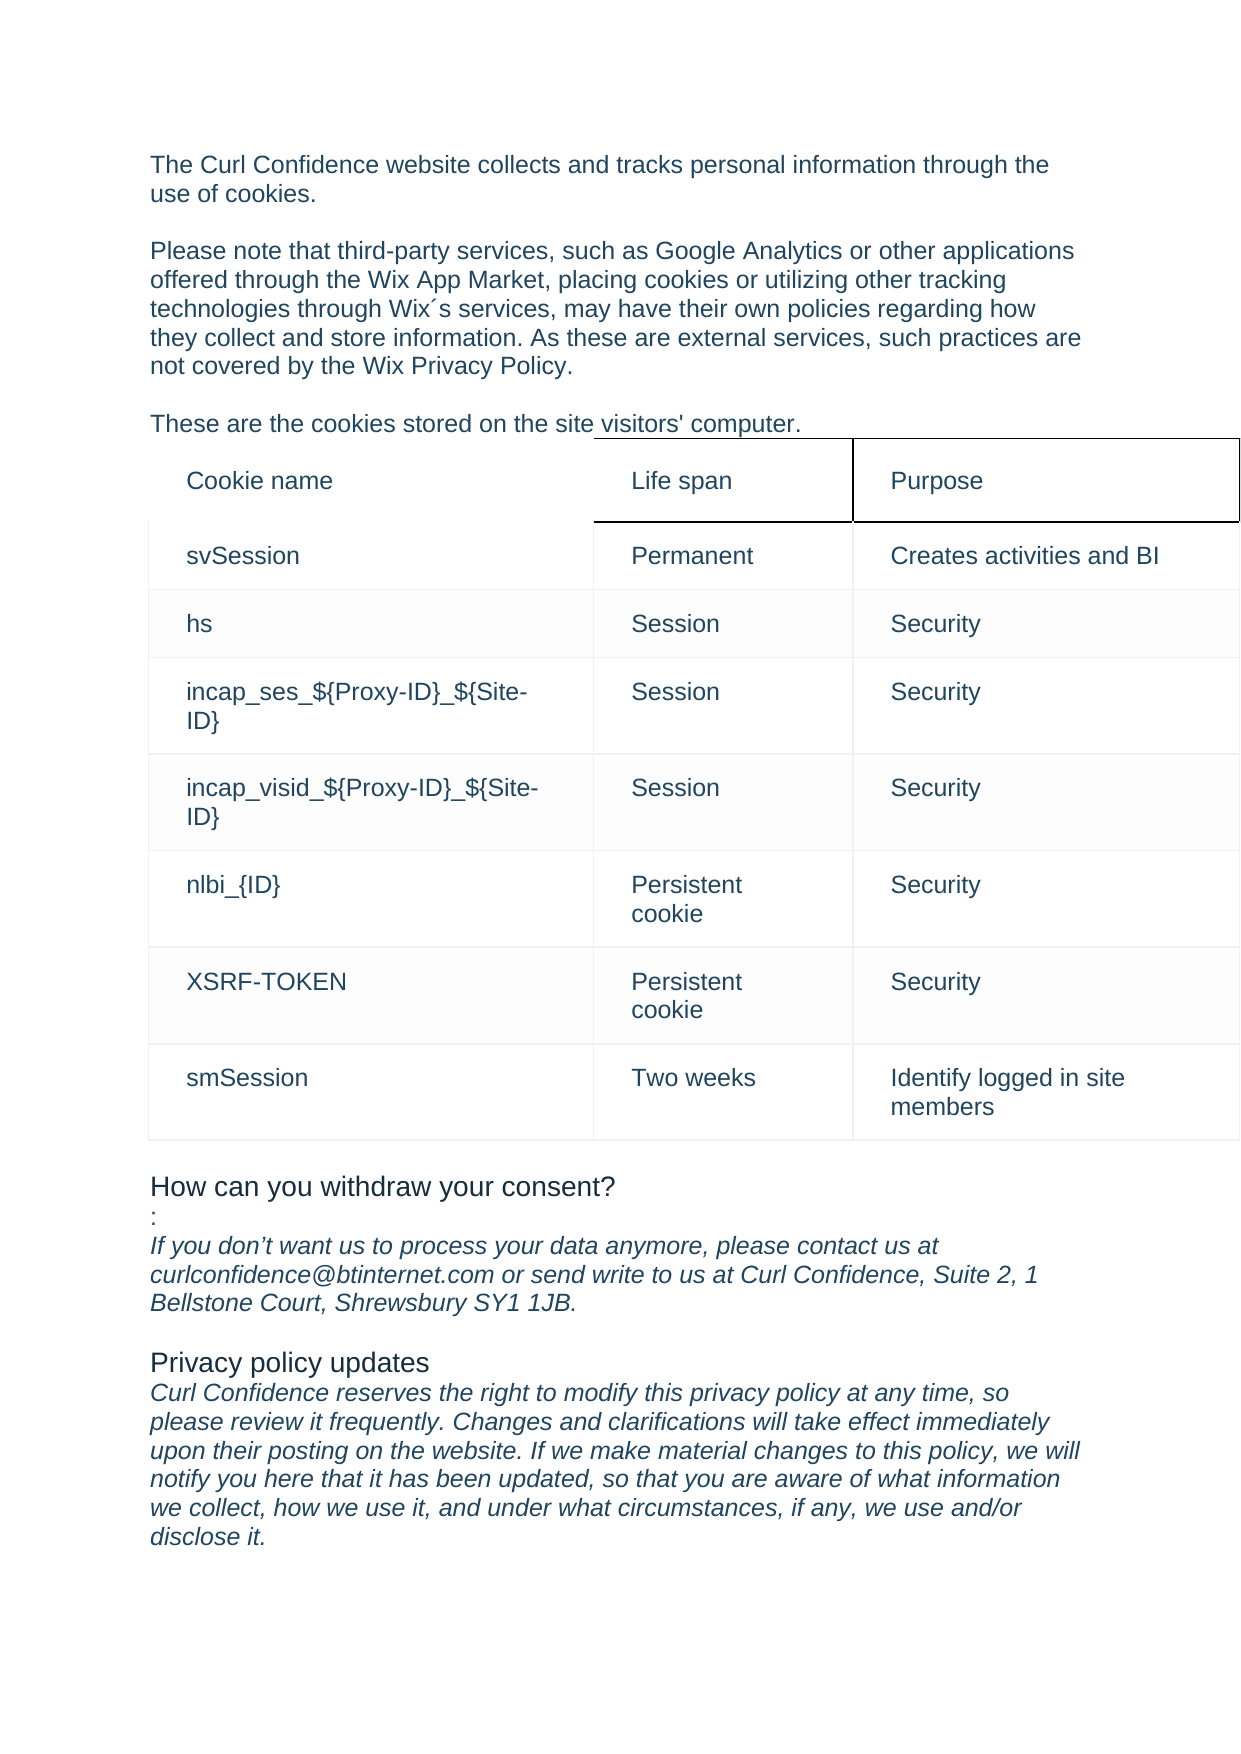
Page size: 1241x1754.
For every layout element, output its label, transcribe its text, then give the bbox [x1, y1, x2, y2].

table_cell Security [854, 658, 1239, 753]
table_cell Permanent [594, 523, 852, 589]
table_cell hs [149, 590, 593, 657]
table_cell Security [854, 755, 1239, 850]
table_cell smSession [149, 1045, 593, 1139]
table_cell Two weeks [594, 1045, 852, 1139]
text Please note that third-party services, such as Google Analytics or other applications offered through the Wix App Market, placing cookies or utilizing other tracking technologies through Wix´s services, may have their own policies regarding how they collect and store information. As these are external services, such practices are not covered by the Wix Privacy Policy. [150, 207, 1090, 380]
text : If you don’t want us to process your data anymore, please contact us at curlconfidence@btinternet.com or send write to us at Curl Confidence, Suite 2, 1 Bellstone Court, Shrewsbury SY1 1JB. [150, 1202, 1090, 1317]
table_cell XSRF-TOKEN [149, 948, 593, 1043]
table_cell svSession [149, 521, 593, 589]
table_cell Security [854, 590, 1239, 657]
table_cell nlbi_{ID} [149, 851, 593, 946]
table_header Life span [594, 439, 852, 521]
table_cell Creates activities and BI [854, 523, 1239, 589]
table_cell Persistent cookie [594, 948, 852, 1043]
table_cell Persistent cookie [594, 851, 852, 946]
table_cell Session [594, 658, 852, 753]
table_cell Session [594, 755, 852, 850]
table_cell Security [854, 851, 1239, 946]
table_cell Identify logged in site members [854, 1045, 1239, 1139]
text Curl Confidence reserves the right to modify this privacy policy at any time, so please review it frequently. Changes and clarifications will take effect immediately upon their posting on the website. If we make material changes to this policy, we will notify you here that it has been updated, so that you are aware of what information we collect, how we use it, and under what circumstances, if any, we use and/or disclose it. [150, 1378, 1090, 1551]
table_cell incap_visid_${Proxy-ID}_${Site-ID} [149, 755, 593, 850]
table_cell Security [854, 948, 1239, 1043]
table_cell Session [594, 590, 852, 657]
text The Curl Confidence website collects and tracks personal information through the use of cookies. [150, 150, 1090, 207]
table_cell incap_ses_${Proxy-ID}_${Site-ID} [149, 658, 593, 753]
table_header Cookie name [149, 438, 593, 521]
text Privacy policy updates [150, 1346, 1090, 1378]
text How can you withdraw your consent? [150, 1170, 1090, 1202]
table_header Purpose [854, 439, 1239, 521]
text These are the cookies stored on the site visitors' computer. [150, 409, 1090, 437]
